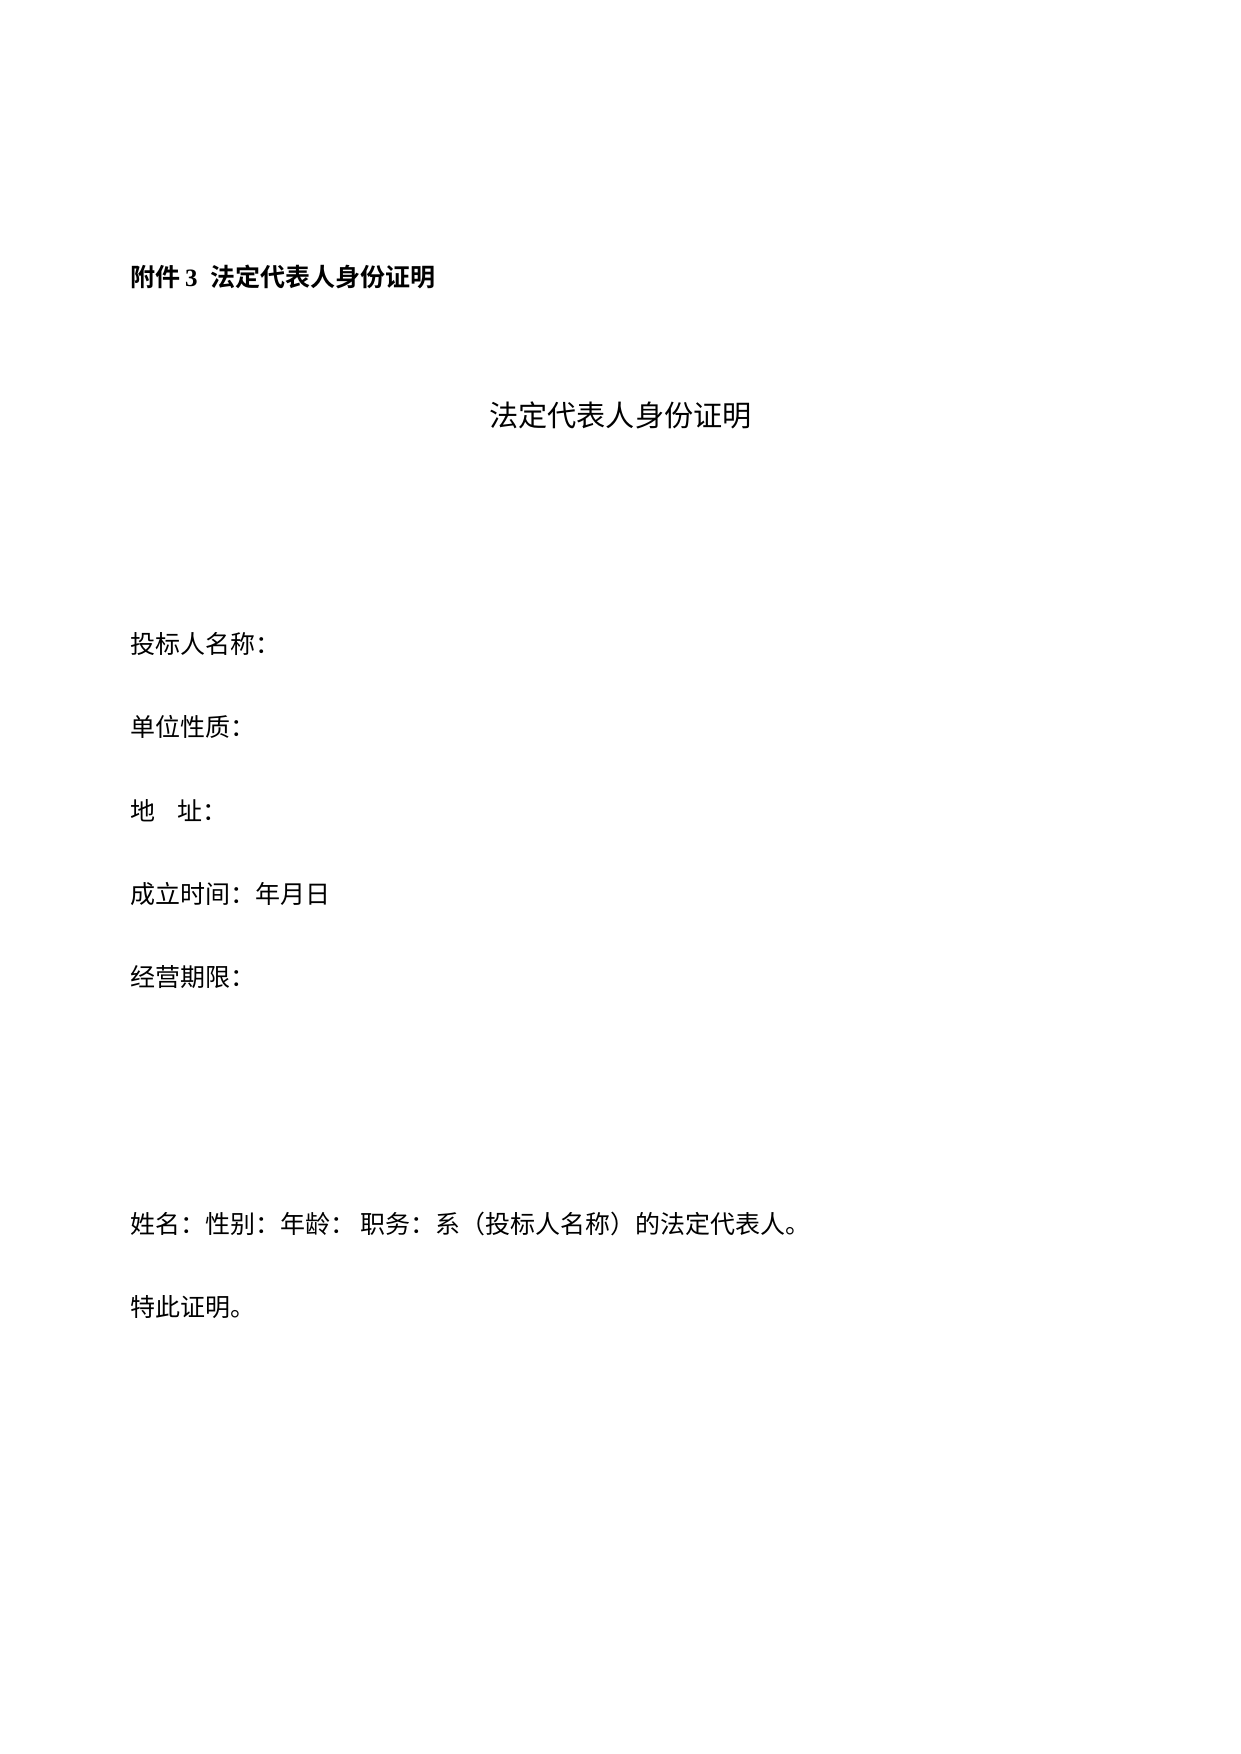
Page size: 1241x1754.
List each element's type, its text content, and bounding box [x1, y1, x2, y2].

text 经营期限： [130, 943, 1110, 1008]
text 投标人名称： [130, 610, 1110, 675]
text 姓名：性别：年龄： 职务：系（投标人名称）的法定代表人。 [130, 1190, 1110, 1255]
text 法定代表人身份证明 [130, 381, 1110, 446]
text 附件3 法定代表人身份证明 [130, 243, 1110, 308]
text 成立时间：年月日 [130, 860, 1110, 925]
text 单位性质： [130, 693, 1110, 758]
text 特此证明。 [130, 1273, 1110, 1338]
text 地 址： [130, 777, 1110, 842]
